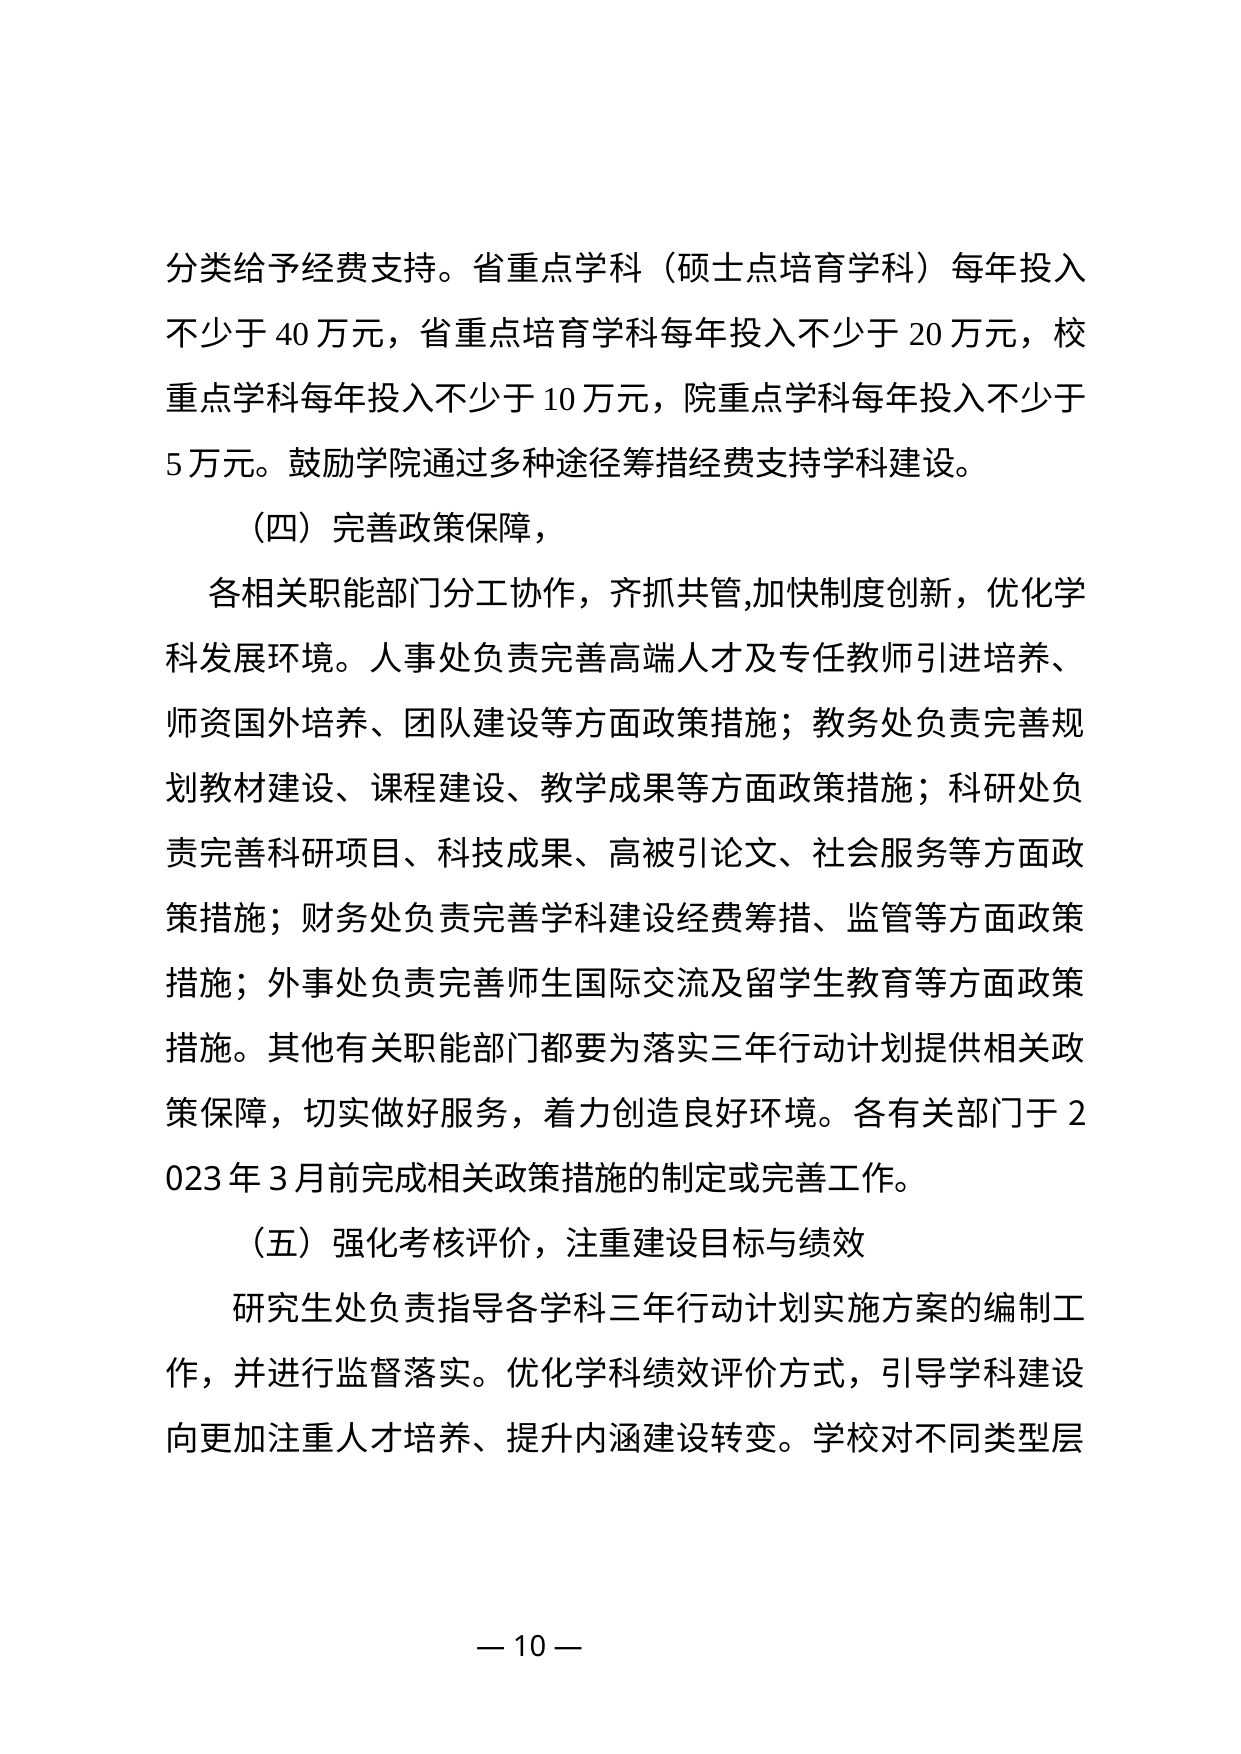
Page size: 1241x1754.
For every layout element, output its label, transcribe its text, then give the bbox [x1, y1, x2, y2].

subtitle 各相关职能部门分工协作，齐抓共管,加快制度创新，优化学科发展环境。人事处负责完善高端人才及专任教师引进培养、师资国外培养、团队建设等方面政策措施；教务处负责完善规划教材建设、课程建设、教学成果等方面政策措施；科研处负责完善科研项目、科技成果、高被引论文、社会服务等方面政策措施；财务处负责完善学科建设经费筹措、监管等方面政策措施；外事处负责完善师生国际交流及留学生教育等方面政策措施。其他有关职能部门都要为落实三年行动计划提供相关政策保障，切实做好服务，着力创造良好环境。各有关部门于2023年3月前完成相关政策措施的制定或完善工作。 [165, 558, 1087, 1208]
text （五）强化考核评价，注重建设目标与绩效 [165, 1208, 1087, 1273]
subtitle （四）完善政策保障， [165, 493, 1087, 558]
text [165, 233, 1087, 493]
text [165, 1273, 1087, 1468]
